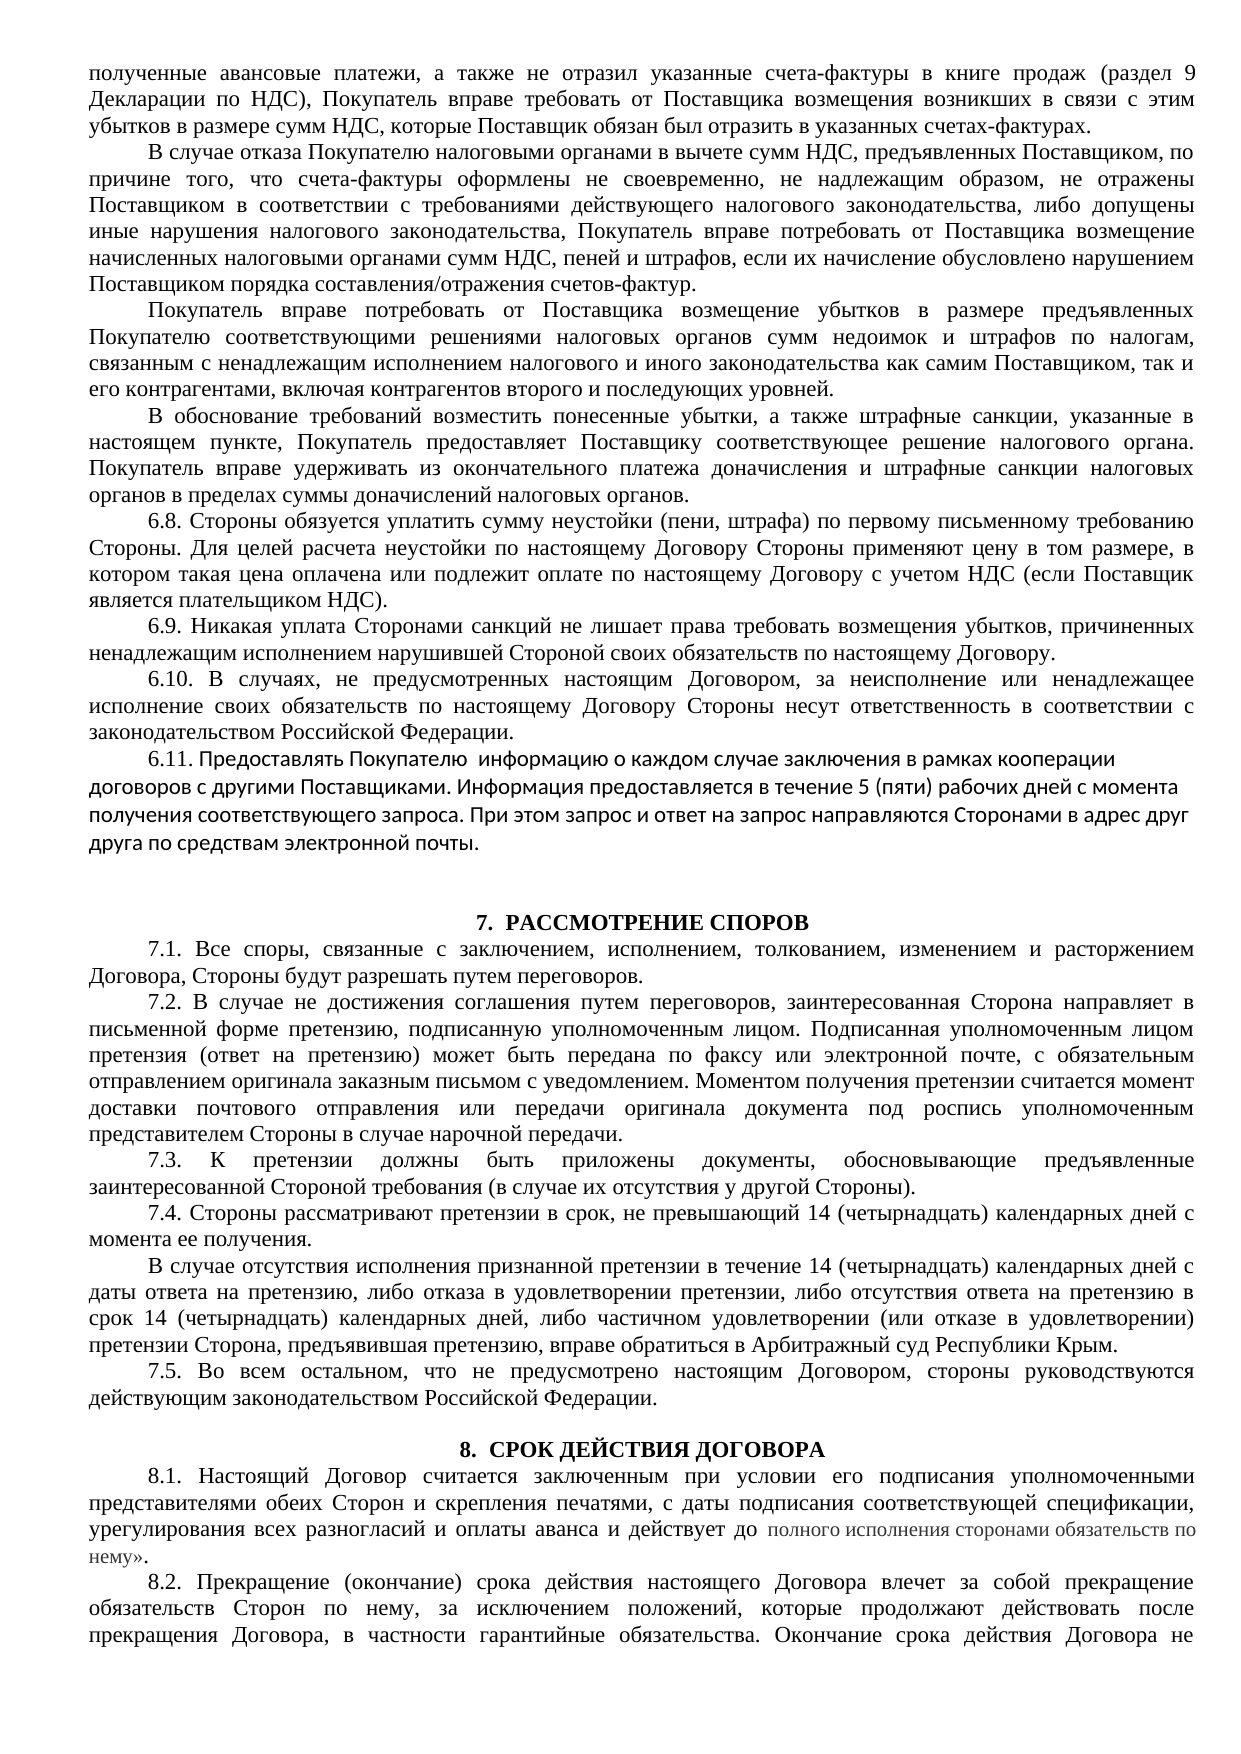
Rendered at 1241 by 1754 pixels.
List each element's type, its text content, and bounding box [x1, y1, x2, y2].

list РАССМОТРЕНИЕ СПОРОВ [89, 909, 1196, 936]
text 7.3. К претензии должны быть приложены документы, обосновывающие предъявленные заинтересованной Стороной требования (в случае их отсутствия у другой Стороны). [89, 1146, 1196, 1199]
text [89, 1568, 1196, 1647]
text В обоснование требований возместить понесенные убытки, а также штрафные санкции, указанные в настоящем пункте, Покупатель предоставляет Поставщику соответствующее решение налогового органа. Покупатель вправе удерживать из окончательного платежа доначисления и штрафные санкции налоговых органов в пределах суммы доначислений налоговых органов. [89, 402, 1196, 507]
text 7.5. Во всем остальном, что не предусмотрено настоящим Договором, стороны руководствуются действующим законодательством Российской Федерации. [89, 1357, 1196, 1410]
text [89, 59, 1196, 138]
text 7.2. В случае не достижения соглашения путем переговоров, заинтересованная Сторона направляет в письменной форме претензию, подписанную уполномоченным лицом. Подписанная уполномоченным лицом претензия (ответ на претензию) может быть передана по факсу или электронной почте, с обязательным отправлением оригинала заказным письмом с уведомлением. Моментом получения претензии считается момент доставки почтового отправления или передачи оригинала документа под роспись уполномоченным представителем Стороны в случае нарочной передачи. [89, 988, 1196, 1146]
text Покупатель вправе потребовать от Поставщика возмещение убытков в размере предъявленных Покупателю соответствующими решениями налоговых органов сумм недоимок и штрафов по налогам, связанным с ненадлежащим исполнением налогового и иного законодательства как самим Поставщиком, так и его контрагентами, включая контрагентов второго и последующих уровней. [89, 296, 1196, 402]
text 6.8. Стороны обязуется уплатить сумму неустойки (пени, штрафа) по первому письменному требованию Стороны. Для целей расчета неустойки по настоящему Договору Стороны применяют цену в том размере, в котором такая цена оплачена или подлежит оплате по настоящему Договору с учетом НДС (если Поставщик является плательщиком НДС). [89, 507, 1196, 613]
list СРОК ДЕЙСТВИЯ ДОГОВОРА [89, 1436, 1196, 1463]
text 6.11. Предоставлять Покупателю информацию о каждом случае заключения в рамках кооперации договоров с другими Поставщиками. Информация предоставляется в течение 5 (пяти) рабочих дней с момента получения соответствующего запроса. При этом запрос и ответ на запрос направляются Сторонами в адрес друг друга по средствам электронной почты. [89, 744, 1196, 856]
text 8.1. Настоящий Договор считается заключенным при условии его подписания уполномоченными представителями обеих Сторон и скрепления печатями, с даты подписания соответствующей спецификации, урегулирования всех разногласий и оплаты аванса и действует до полного исполнения сторонами обязательств по нему». [89, 1463, 1196, 1568]
text В случае отказа Покупателю налоговыми органами в вычете сумм НДС, предъявленных Поставщиком, по причине того, что счета-фактуры оформлены не своевременно, не надлежащим образом, не отражены Поставщиком в соответствии с требованиями действующего налогового законодательства, либо допущены иные нарушения налогового законодательства, Покупатель вправе потребовать от Поставщика возмещение начисленных налоговыми органами сумм НДС, пеней и штрафов, если их начисление обусловлено нарушением Поставщиком порядка составления/отражения счетов-фактур. [89, 138, 1196, 296]
text 7.4. Стороны рассматривают претензии в срок, не превышающий 14 (четырнадцать) календарных дней с момента ее получения. [89, 1199, 1196, 1252]
text 7.1. Все споры, связанные с заключением, исполнением, толкованием, изменением и расторжением Договора, Стороны будут разрешать путем переговоров. [89, 936, 1196, 988]
text В случае отсутствия исполнения признанной претензии в течение 14 (четырнадцать) календарных дней с даты ответа на претензию, либо отказа в удовлетворении претензии, либо отсутствия ответа на претензию в срок 14 (четырнадцать) календарных дней, либо частичном удовлетворении (или отказе в удовлетворении) претензии Сторона, предъявившая претензию, вправе обратиться в Арбитражный суд Республики Крым. [89, 1252, 1196, 1357]
text 6.9. Никакая уплата Сторонами санкций не лишает права требовать возмещения убытков, причиненных ненадлежащим исполнением нарушившей Стороной своих обязательств по настоящему Договору. [89, 613, 1196, 665]
text 6.10. В случаях, не предусмотренных настоящим Договором, за неисполнение или ненадлежащее исполнение своих обязательств по настоящему Договору Стороны несут ответственность в соответствии с законодательством Российской Федерации. [89, 665, 1196, 744]
